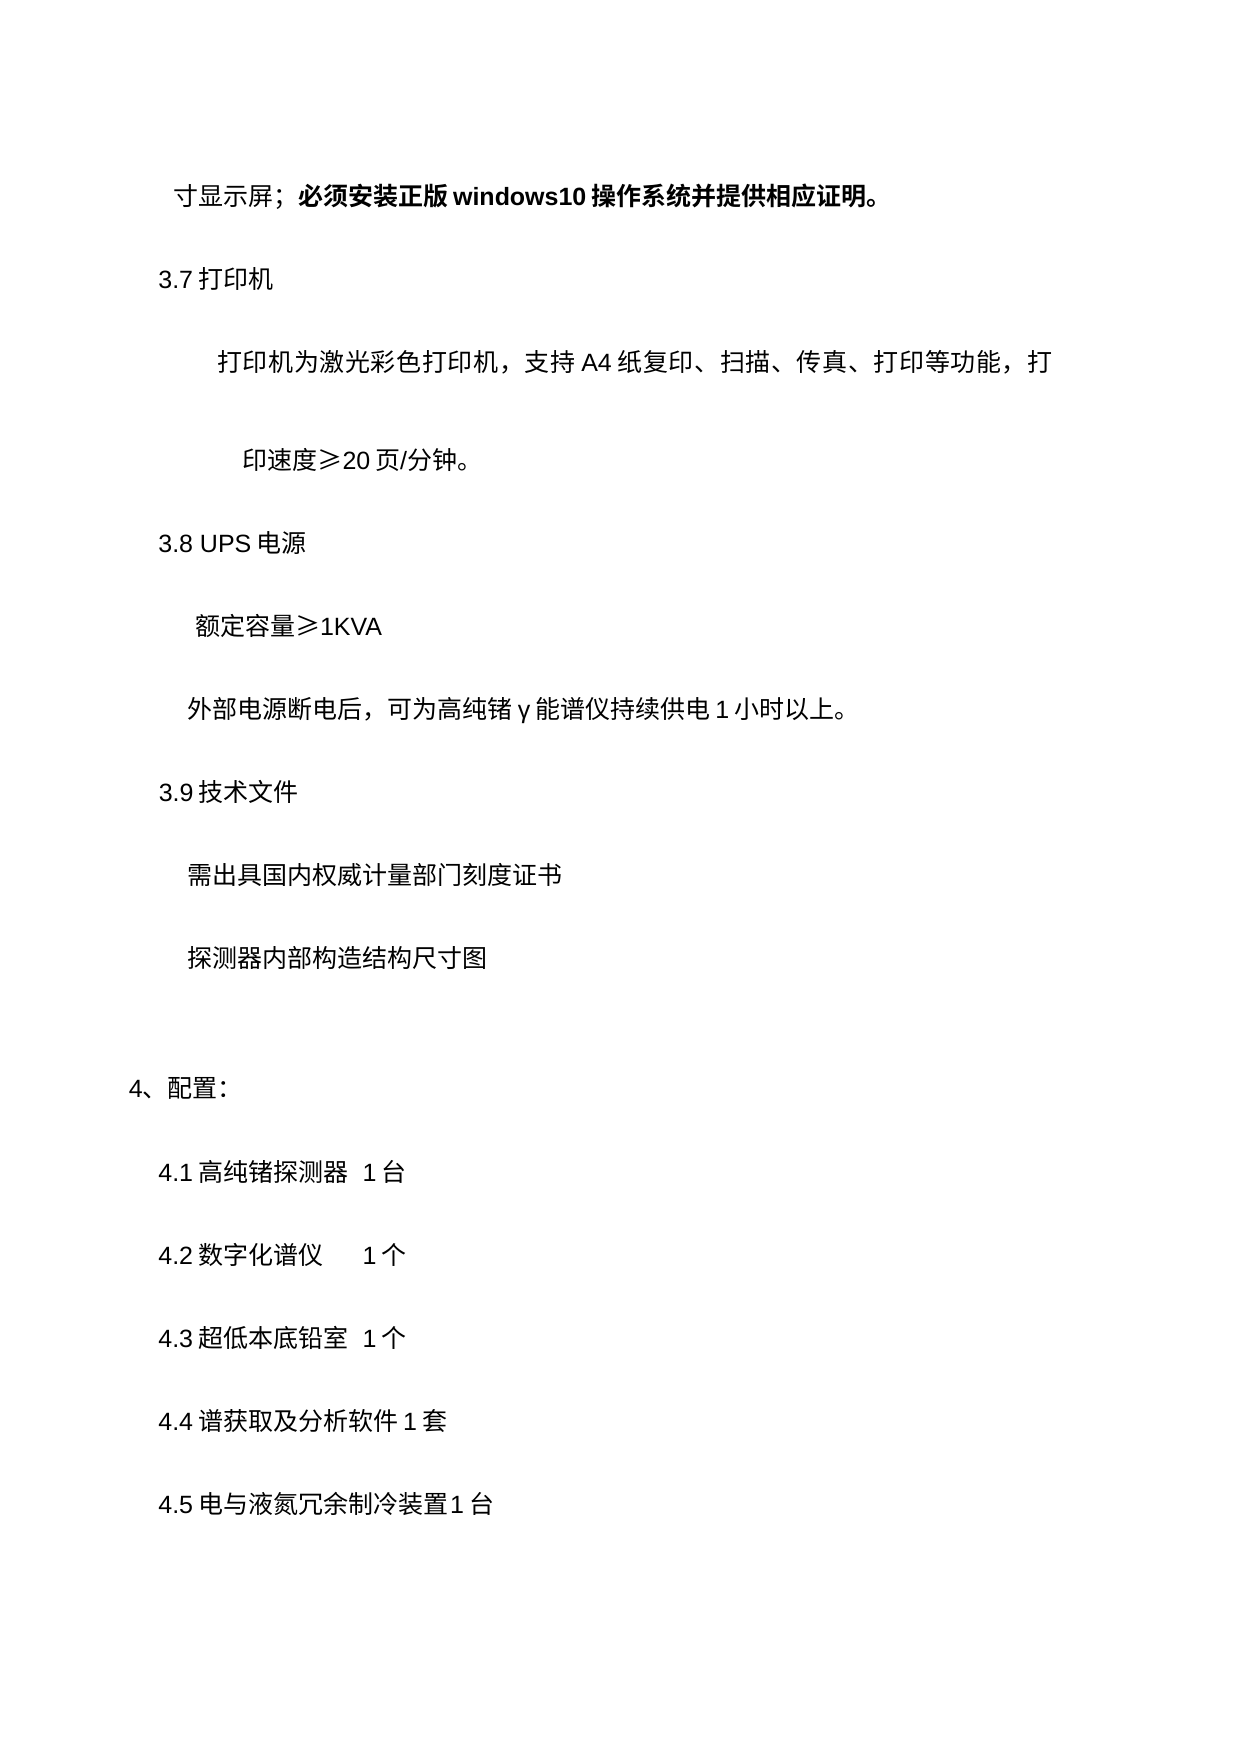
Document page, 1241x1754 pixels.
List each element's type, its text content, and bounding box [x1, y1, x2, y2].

text 4.3超低本底铅室 1个 [158, 1304, 1053, 1369]
text 3.7打印机 [158, 245, 1053, 310]
text 3.8 UPS电源 [158, 509, 1053, 574]
text 外部电源断电后，可为高纯锗γ能谱仪持续供电1小时以上。 [188, 675, 1053, 740]
text 额定容量≥1KVA [188, 592, 1053, 657]
text 打印机为激光彩色打印机，支持A4纸复印、扫描、传真、打印等功能，打印速度≥20页/分钟。 [217, 328, 1053, 491]
text 需出具国内权威计量部门刻度证书 [188, 841, 1053, 906]
text 探测器内部构造结构尺寸图 [188, 924, 1053, 989]
text 4.4谱获取及分析软件1套 [158, 1387, 1053, 1452]
text 4.1高纯锗探测器 1台 [158, 1138, 1053, 1203]
text 4.2数字化谱仪 1个 [158, 1221, 1053, 1286]
text 4、配置： [128, 1054, 1053, 1119]
text 4.5电与液氮冗余制冷装置 1台 [158, 1470, 1053, 1535]
text 3.9技术文件 [158, 758, 1053, 823]
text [173, 162, 1053, 227]
